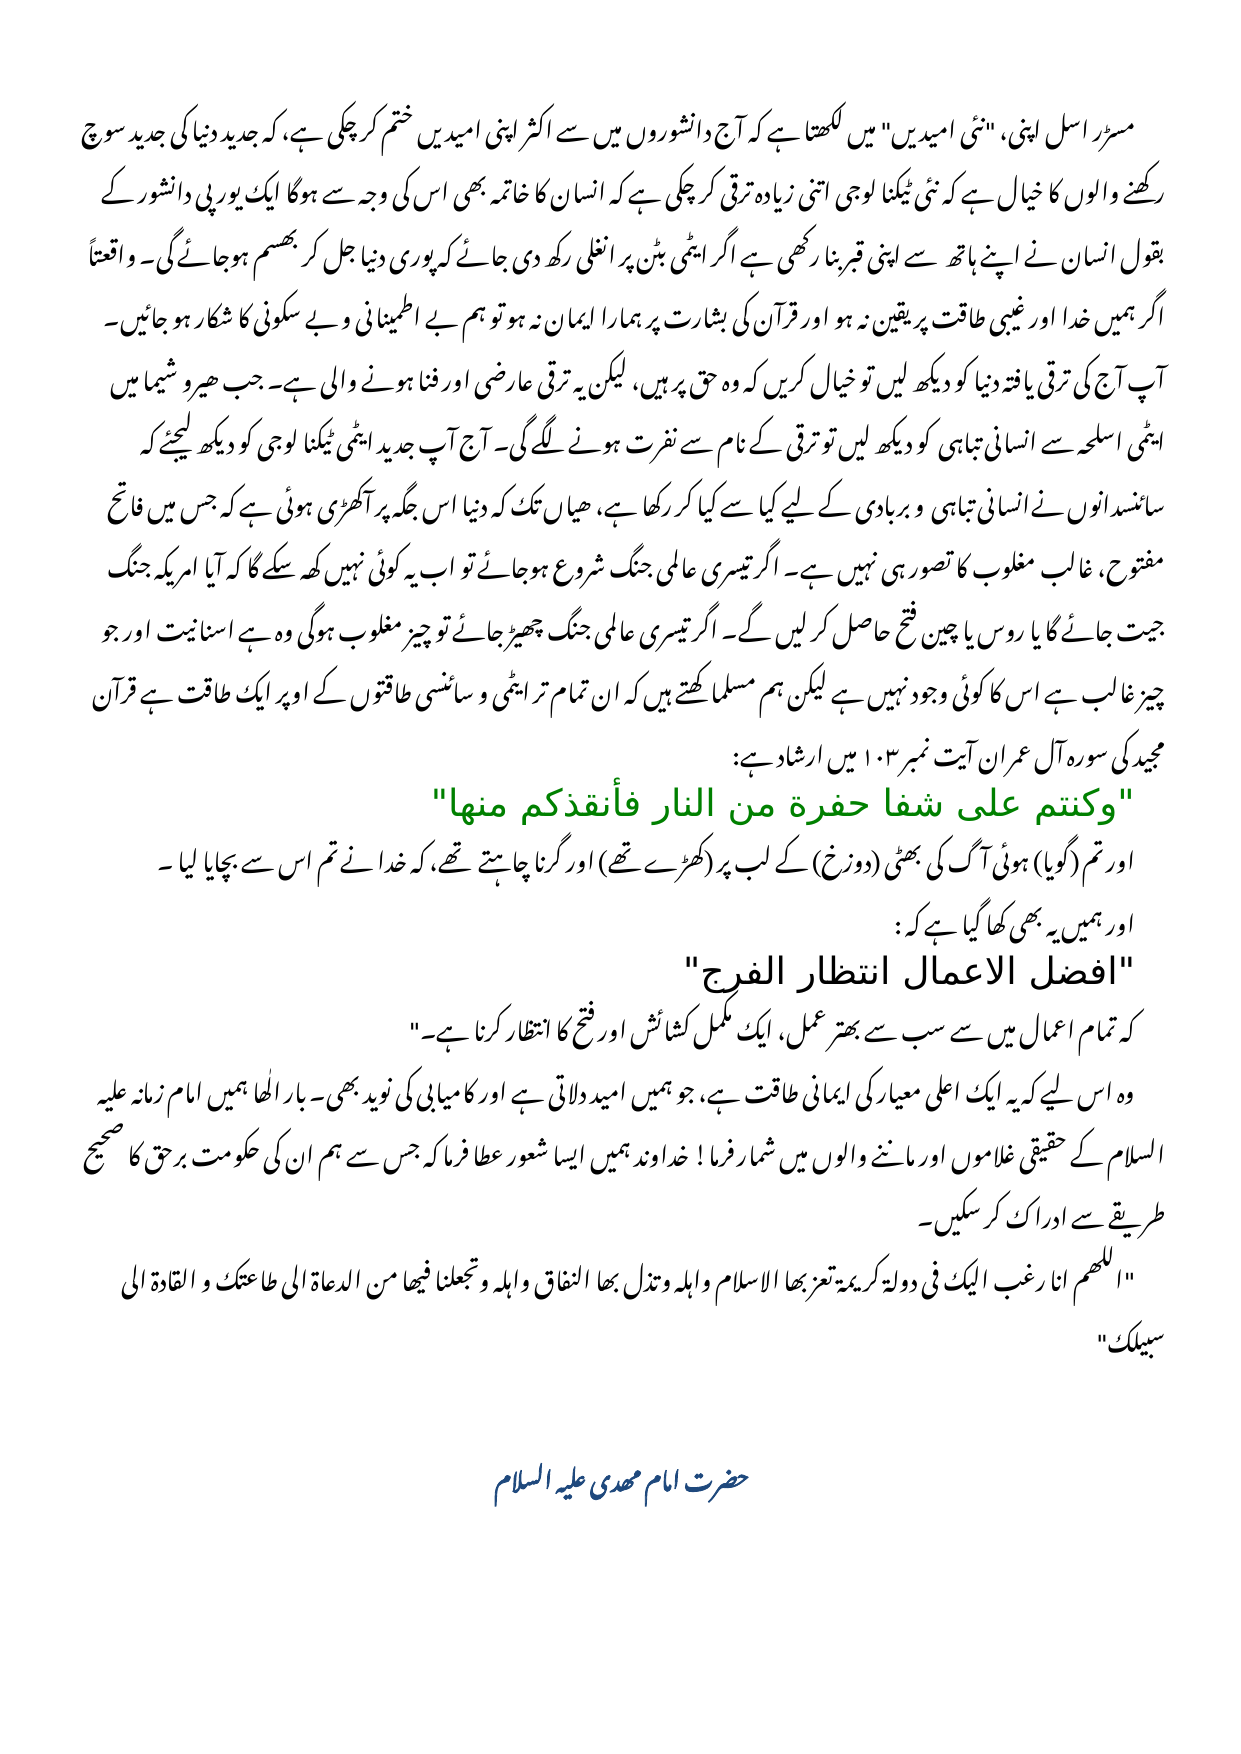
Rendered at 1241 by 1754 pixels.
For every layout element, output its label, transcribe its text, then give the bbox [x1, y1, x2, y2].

text اور ہمیں یہ بھی کھا گیا ہے کہ : [75, 887, 1165, 950]
text "افضل الاعمال انتظار الفرج" [75, 950, 1165, 993]
text مسڑر اسل اپنی، "نئی امیدیں" میں لکھتا ہے کہ آج دانشوروں میں سے اکثر اپنی امیدیں ختم کر چکی ہے، کہ جدید دنیا کی جدید سوچ رکھنے والوں کا خیال ہے کہ نئی ٹیکنا لوجی اتنی زیادہ ترقی کر چکی ہے کہ انسان کا خاتمہ بھی اس کی وجہ سے ہوگا ایک یورپی دانشور کے بقول انسان نے اپنے ہاتھ سے اپنی قبر بنا رکھی ہے اگر ایٹمی بٹن پر انغلی رکھ دی جائے کہ پوری دنیا جل کر بھسم ہوجائے گی۔ واقعتاً اگر ہمیں خدا اور غیبی طاقت پر یقین نہ ہو اور قرآن کی بشارت پر ہمارا ایمان نہ ہو تو ہم بے اطمینانی و بے سکونی کا شکار ہو جائیں۔ آپ آج کی ترقی یافتہ دنیا کو دیکھ لیں تو خیال کریں کہ وہ حق پر ہیں، لیکن یہ ترقی عارضی اور فنا ہونے والی ہے۔ جب ھیرو شیما میں ایٹمی اسلحہ سے انسانی تباہی کو دیکھ لیں تو ترقی کے نام سے نفرت ہونے لگے گی۔ آج آپ جدید ایٹمی ٹیکنا لوجی کو دیکھ لیجئے کہ سائنسدانوں نےانسانی تباہی و بربادی کے لیے کیا سے کیا کر رکھا ہے، ھیاں تک کہ دنیا اس جگہ پر آکھڑی ہوئی ہے کہ جس میں فاتح مفتوح، غالب مغلوب کا تصور ہی نہیں ہے۔ اگر تیسری عالمی جنگ شروع ہوجائے تو اب یہ کوئی نہیں کھہ سکے گا کہ آیا امریکہ جنگ جیت جائے گا یا روس یا چین فتح حاصل کر لیں گے۔ اگر تیسری عالمی جنگ چھیڑ جائے تو چیز مغلوب ہوگی وہ ہے اسنانیت اور جو چیز غالب ہے اس کا کوئی وجود نہیں ہے لیکن ہم مسلما کھتے ہیں کہ ان تمام تر ایٹمی و سائنسی طاقتوں کے اوپر ایک طاقت ہے قرآن مجید کی سورہ آل عمران آیت نمبر ۱۰۳ میں ارشاد ہے: [75, 94, 1165, 781]
subtitle حضرت امام مھدی علیہ السلام [75, 1443, 1165, 1506]
text اور تم (گویا) ہوئی آگ کی بھٹی (دوزخ) کے لب پر (کھڑے تھے) اور گرنا چاہتے تھے، کہ خدا نے تم اس سے بچایا لیا ۔ [75, 825, 1165, 887]
text "اللھم انا رغب الیک فی دولۃ کریمۃ تعزبھا الاسلام واہلہ وتذل بھا النفاق واہلہ وتجعلنا فیھا من الدعاۃ الی طاعتک و القادۃ الی سبیلک" [75, 1243, 1165, 1368]
text "وکنتم علی شفا حفرة من النار فأنقذکم منها" [75, 781, 1165, 825]
text وہ اس لیے کہ یہ ایک اعلی معیار کی ایمانی طاقت ہے، جو ہمیں امید دلاتی ہے اور کامیابی کی نوید بھی۔ بار الٰھا ہمیں امام زمانہ علیہ السلام کے حقیقی غلاموں اور ماننے والوں میں شمار فرما! خداوند ہمیں ایسا شعور عطا فرما کہ جس سے ہم ان کی حکومت برحق کا صحیح طریقے سے ادراک کر سکیں۔ [75, 1056, 1165, 1243]
text کہ تمام اعمال میں سے سب سے بھتر عمل، ایک مکمل کشائش اور فتح کا انتظار کرنا ہے۔" [75, 993, 1165, 1056]
